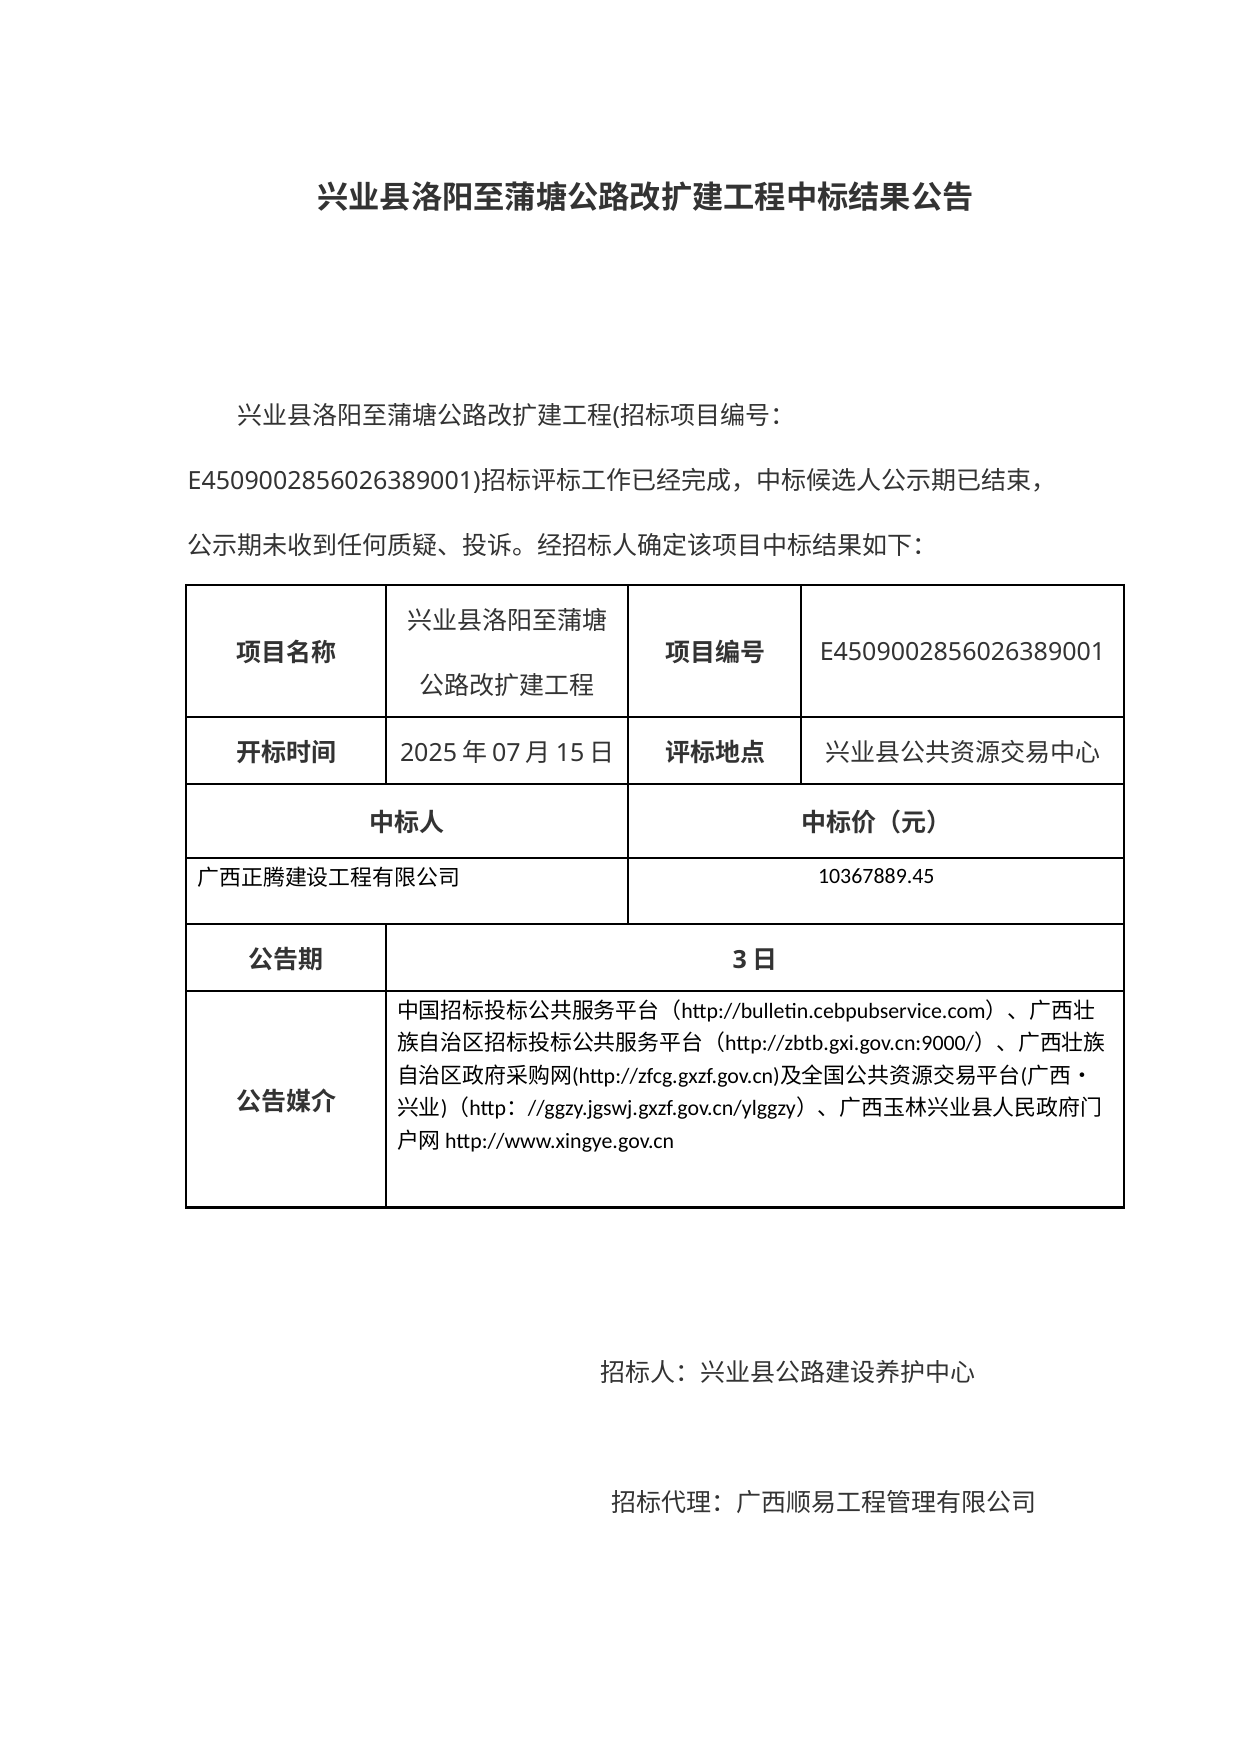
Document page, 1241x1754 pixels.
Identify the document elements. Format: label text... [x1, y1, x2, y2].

text 兴业县洛阳至蒲塘公路改扩建工程(招标项目编号：E4509002856026389001)招标评标工作已经完成，中标候选人公示期已结束，公示期未收到任何质疑、投诉。经招标人确定该项目中标结果如下： [187, 381, 1053, 576]
table_header E4509002856026389001 [802, 586, 1123, 716]
table_cell 3日 [387, 925, 1123, 990]
table_cell 公告期 [187, 925, 385, 990]
table_cell 开标时间 [187, 718, 385, 783]
table_cell 中国招标投标公共服务平台（http://bulletin.cebpubservice.com）、广西壮族自治区招标投标公共服务平台（http://zbtb.gxi.gov.cn:9000/）、广西壮族自治区政府采购网(http://zfcg.gxzf.gov.cn)及全国公共资源交易平台(广西•兴业)（http：//ggzy.jgswj.gxzf.gov.cn/ylggzy）、广西玉林兴业县人民政府门户网http://www.xingye.gov.cn [387, 992, 1123, 1206]
table_header 兴业县洛阳至蒲塘公路改扩建工程 [387, 586, 627, 716]
table_cell 兴业县公共资源交易中心 [802, 718, 1123, 783]
table_cell 评标地点 [629, 718, 800, 783]
table_cell 广西正腾建设工程有限公司 [187, 859, 627, 923]
table_cell 10367889.45 [629, 859, 1123, 923]
table_cell 中标人 [187, 785, 627, 857]
table_cell 2025年07月15日 [387, 718, 627, 783]
table_cell 中标价（元） [629, 785, 1123, 857]
table_header 项目名称 [187, 586, 385, 716]
text 招标人：兴业县公路建设养护中心 [187, 1338, 1053, 1403]
table_cell 公告媒介 [187, 992, 385, 1206]
table_header 项目编号 [629, 586, 800, 716]
text 招标代理：广西顺易工程管理有限公司 [611, 1468, 1053, 1533]
text 兴业县洛阳至蒲塘公路改扩建工程中标结果公告 [187, 162, 1053, 227]
